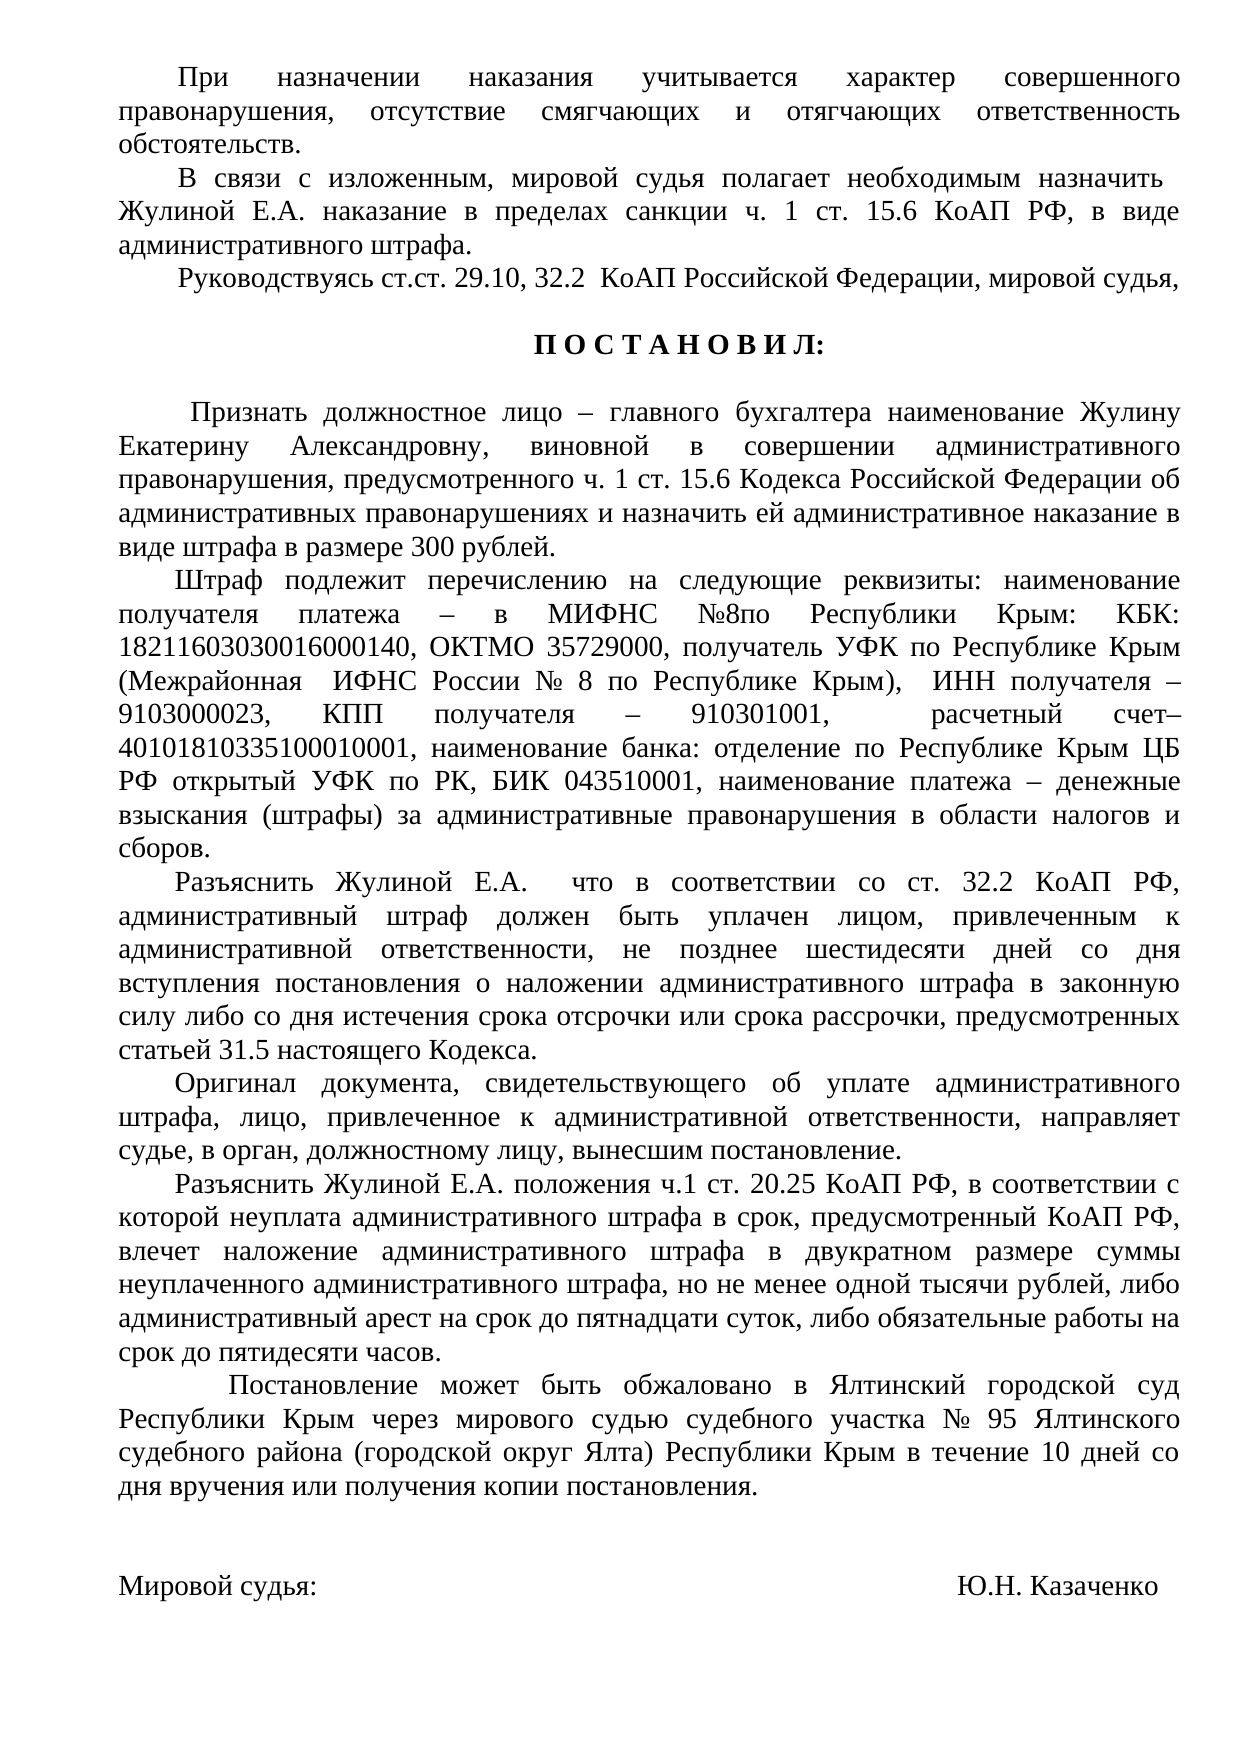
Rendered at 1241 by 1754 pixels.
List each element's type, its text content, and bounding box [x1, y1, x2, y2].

text Разъяснить Жулиной Е.А. что в соответствии со ст. 32.2 КоАП РФ, административный штраф должен быть уплачен лицом, привлеченным к административной ответственности, не позднее шестидесяти дней со дня вступления постановления о наложении административного штрафа в законную силу либо со дня истечения срока отсрочки или срока рассрочки, предусмотренных статьей 31.5 настоящего Кодекса. [118, 864, 1181, 1065]
text Постановление может быть обжаловано в Ялтинский городской суд Республики Крым через мирового судью судебного участка № 95 Ялтинского судебного района (городской округ Ялта) Республики Крым в течение 10 дней со дня вручения или получения копии постановления. [118, 1367, 1181, 1501]
text Штраф подлежит перечислению на следующие реквизиты: наименование получателя платежа – в МИФНС №8по Республики Крым: КБК: 18211603030016000140, ОКТМО 35729000, получатель УФК по Республике Крым (Межрайонная ИФНС России № 8 по Республике Крым), ИНН получателя – 9103000023, КПП получателя – 910301001, расчетный счет– 40101810335100010001, наименование банка: отделение по Республике Крым ЦБ РФ открытый УФК по РК, БИК 043510001, наименование платежа – денежные взыскания (штрафы) за административные правонарушения в области налогов и сборов. [118, 562, 1181, 730]
text Признать должностное лицо – главного бухгалтера наименование Жулину Екатерину Александровну, виновной в совершении административного правонарушения, предусмотренного ч. 1 ст. 15.6 Кодекса Российской Федерации об административных правонарушениях и назначить ей административное наказание в виде штрафа в размере 300 рублей. [118, 394, 1181, 562]
text П О С Т А Н О В И Л: [118, 327, 1181, 361]
text Оригинал документа, свидетельствующего об уплате административного штрафа, лицо, привлеченное к административной ответственности, направляет судье, в орган, должностному лицу, вынесшим постановление. [118, 1065, 1181, 1166]
text Разъяснить Жулиной Е.А. положения ч.1 ст. 20.25 КоАП РФ, в соответствии с которой неуплата административного штрафа в срок, предусмотренный КоАП РФ, влечет наложение административного штрафа в двукратном размере суммы неуплаченного административного штрафа, но не менее одной тысячи рублей, либо административный арест на срок до пятнадцати суток, либо обязательные работы на срок до пятидесяти часов. [118, 1166, 1181, 1367]
text Штраф подлежит перечислению на следующие реквизиты: наименование получателя платежа – в МИФНС №8по Республики Крым: КБК: 18211603030016000140, ОКТМО 35729000, получатель УФК по Республике Крым (Межрайонная ИФНС России № 8 по Республике Крым), ИНН получателя – 9103000023, КПП получателя – 910301001, расчетный счет– 40101810335100010001, наименование банка: отделение по Республике Крым ЦБ РФ открытый УФК по РК, БИК 043510001, наименование платежа – денежные взыскания (штрафы) за административные правонарушения в области налогов и сборов. [118, 763, 1181, 864]
text В связи с изложенным, мировой судья полагает необходимым назначить Жулиной Е.А. наказание в пределах санкции ч. 1 ст. 15.6 КоАП РФ, в виде административного штрафа. [118, 160, 1181, 260]
text Мировой судья: Ю.Н. Казаченко [118, 1568, 1181, 1602]
text При назначении наказания учитывается характер совершенного правонарушения, отсутствие смягчающих и отягчающих ответственность обстоятельств. [118, 59, 1181, 160]
text Руководствуясь ст.ст. 29.10, 32.2 КоАП Российской Федерации, мировой судья, [118, 260, 1181, 294]
